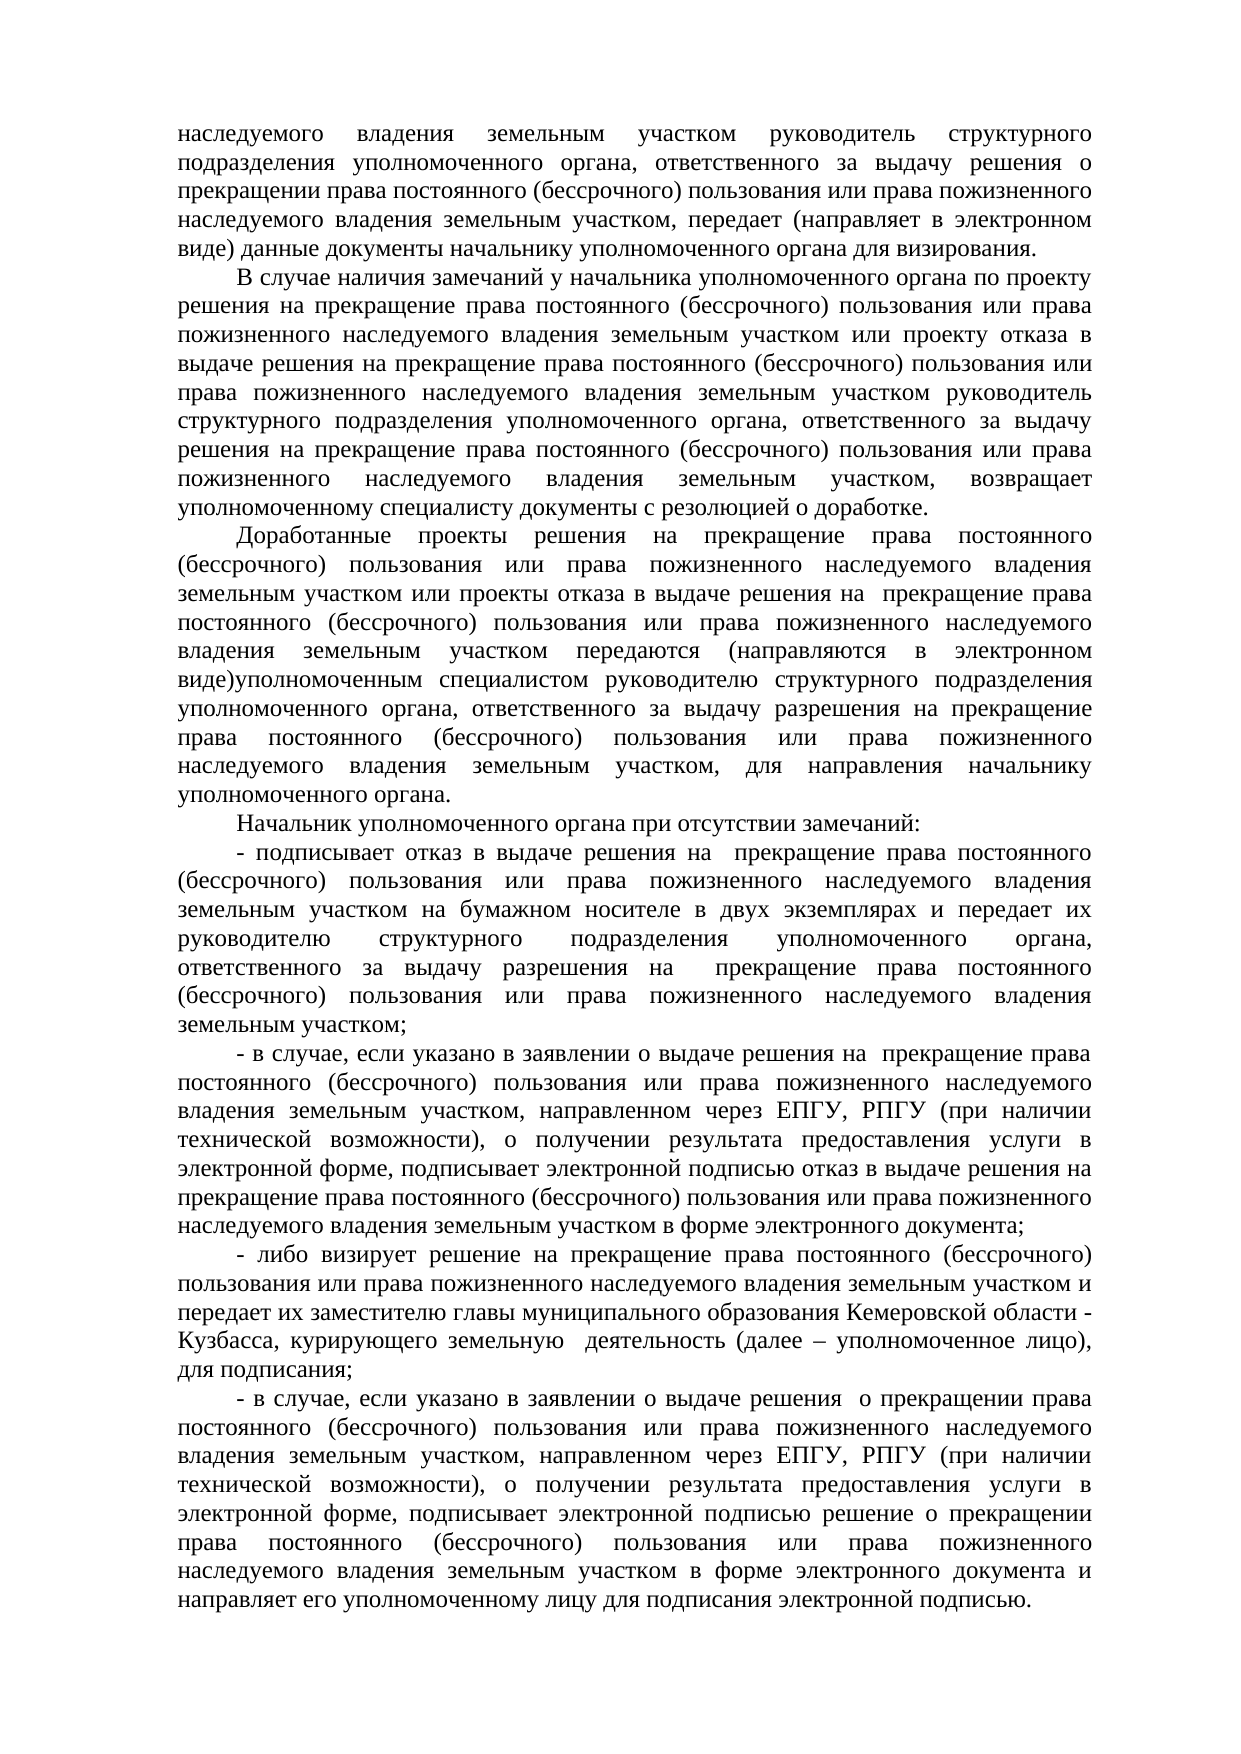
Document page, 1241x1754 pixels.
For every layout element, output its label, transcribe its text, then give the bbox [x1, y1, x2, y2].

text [177, 118, 1093, 262]
text В случае наличия замечаний у начальника уполномоченного органа по проекту решения на прекращение права постоянного (бессрочного) пользования или права пожизненного наследуемого владения земельным участком или проекту отказа в выдаче решения на прекращение права постоянного (бессрочного) пользования или права пожизненного наследуемого владения земельным участком руководитель структурного подразделения уполномоченного органа, ответственного за выдачу решения на прекращение права постоянного (бессрочного) пользования или права пожизненного наследуемого владения земельным участком, возвращает уполномоченному специалисту документы с резолюцией о доработке. [177, 262, 1093, 521]
text - подписывает отказ в выдаче решения на прекращение права постоянного (бессрочного) пользования или права пожизненного наследуемого владения земельным участком на бумажном носителе в двух экземплярах и передает их руководителю структурного подразделения уполномоченного органа, ответственного за выдачу разрешения на прекращение права постоянного (бессрочного) пользования или права пожизненного наследуемого владения земельным участком; [177, 837, 1093, 1038]
text Доработанные проекты решения на прекращение права постоянного (бессрочного) пользования или права пожизненного наследуемого владения земельным участком или проекты отказа в выдаче решения на прекращение права постоянного (бессрочного) пользования или права пожизненного наследуемого владения земельным участком передаются (направляются в электронном виде)уполномоченным специалистом руководителю структурного подразделения уполномоченного органа, ответственного за выдачу разрешения на прекращение права постоянного (бессрочного) пользования или права пожизненного наследуемого владения земельным участком, для направления начальнику уполномоченного органа. [177, 521, 1093, 808]
text Начальник уполномоченного органа при отсутствии замечаний: [177, 808, 1093, 837]
text - в случае, если указано в заявлении о выдаче решения о прекращении права постоянного (бессрочного) пользования или права пожизненного наследуемого владения земельным участком, направленном через ЕПГУ, РПГУ (при наличии технической возможности), о получении результата предоставления услуги в электронной форме, подписывает электронной подписью решение о прекращении права постоянного (бессрочного) пользования или права пожизненного наследуемого владения земельным участком в форме электронного документа и направляет его уполномоченному лицу для подписания электронной подписью. [177, 1383, 1093, 1613]
text - либо визирует решение на прекращение права постоянного (бессрочного) пользования или права пожизненного наследуемого владения земельным участком и передает их заместителю главы муниципального образования Кемеровской области - Кузбасса, курирующего земельную деятельность (далее – уполномоченное лицо), для подписания; [177, 1239, 1093, 1383]
text - в случае, если указано в заявлении о выдаче решения на прекращение права постоянного (бессрочного) пользования или права пожизненного наследуемого владения земельным участком, направленном через ЕПГУ, РПГУ (при наличии технической возможности), о получении результата предоставления услуги в электронной форме, подписывает электронной подписью отказ в выдаче решения на прекращение права постоянного (бессрочного) пользования или права пожизненного наследуемого владения земельным участком в форме электронного документа; [177, 1038, 1093, 1239]
